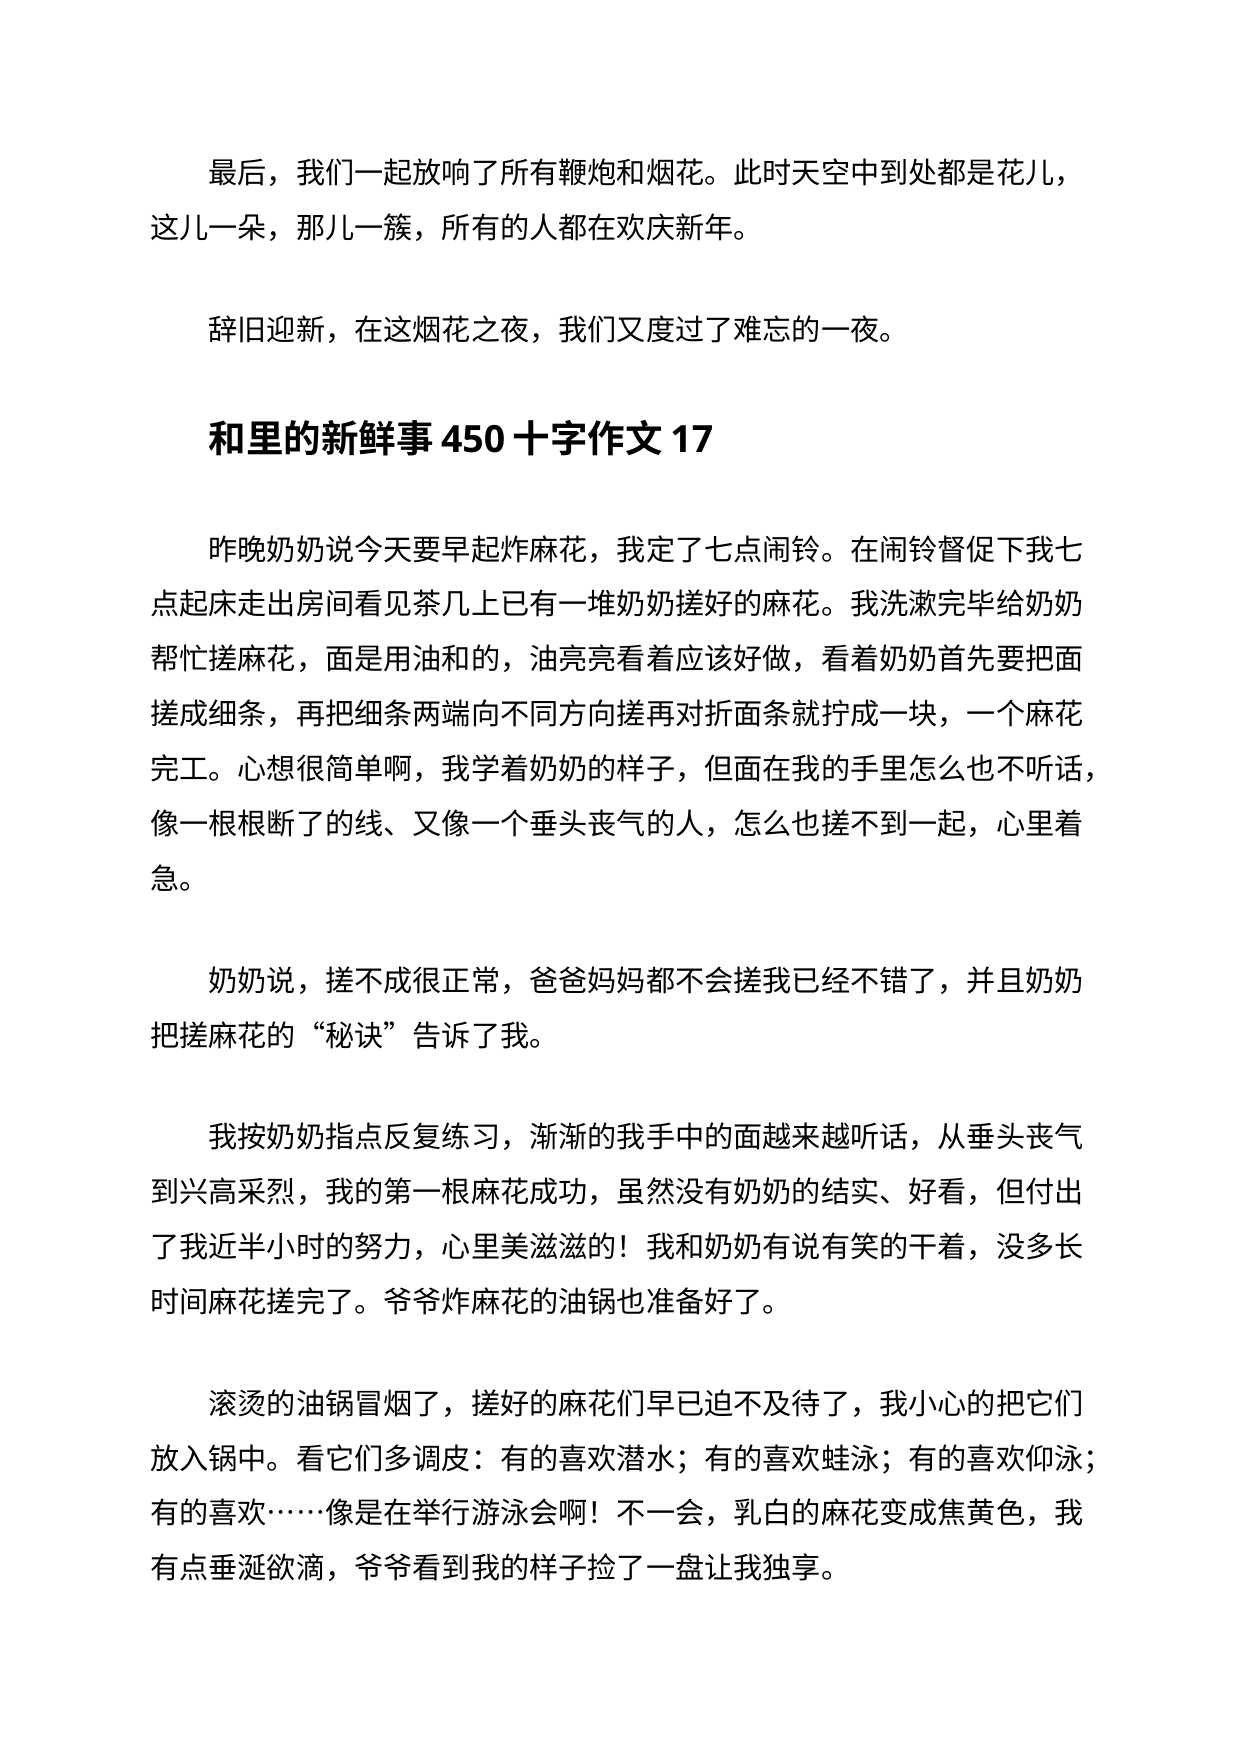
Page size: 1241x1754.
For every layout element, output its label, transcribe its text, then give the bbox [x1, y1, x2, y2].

text 昨晚奶奶说今天要早起炸麻花，我定了七点闹铃。在闹铃督促下我七点起床走出房间看见茶几上已有一堆奶奶搓好的麻花。我洗漱完毕给奶奶帮忙搓麻花，面是用油和的，油亮亮看着应该好做，看着奶奶首先要把面搓成细条，再把细条两端向不同方向搓再对折面条就拧成一块，一个麻花完工。心想很简单啊，我学着奶奶的样子，但面在我的手里怎么也不听话，像一根根断了的线、又像一个垂头丧气的人，怎么也搓不到一起，心里着急。 [150, 526, 1090, 898]
text 奶奶说，搓不成很正常，爸爸妈妈都不会搓我已经不错了，并且奶奶把搓麻花的“秘诀”告诉了我。 [150, 957, 1090, 1054]
text 辞旧迎新，在这烟花之夜，我们又度过了难忘的一夜。 [150, 307, 1090, 349]
text 滚烫的油锅冒烟了，搓好的麻花们早已迫不及待了，我小心的把它们放入锅中。看它们多调皮：有的喜欢潜水；有的喜欢蛙泳；有的喜欢仰泳；有的喜欢……像是在举行游泳会啊！不一会，乳白的麻花变成焦黄色，我有点垂涎欲滴，爷爷看到我的样子捡了一盘让我独享。 [150, 1380, 1090, 1587]
text 和里的新鲜事450十字作文17 [150, 408, 1090, 463]
text 我按奶奶指点反复练习，渐渐的我手中的面越来越听话，从垂头丧气到兴高采烈，我的第一根麻花成功，虽然没有奶奶的结实、好看，但付出了我近半小时的努力，心里美滋滋的！我和奶奶有说有笑的干着，没多长时间麻花搓完了。爷爷炸麻花的油锅也准备好了。 [150, 1114, 1090, 1321]
text 最后，我们一起放响了所有鞭炮和烟花。此时天空中到处都是花儿，这儿一朵，那儿一簇，所有的人都在欢庆新年。 [150, 150, 1090, 247]
